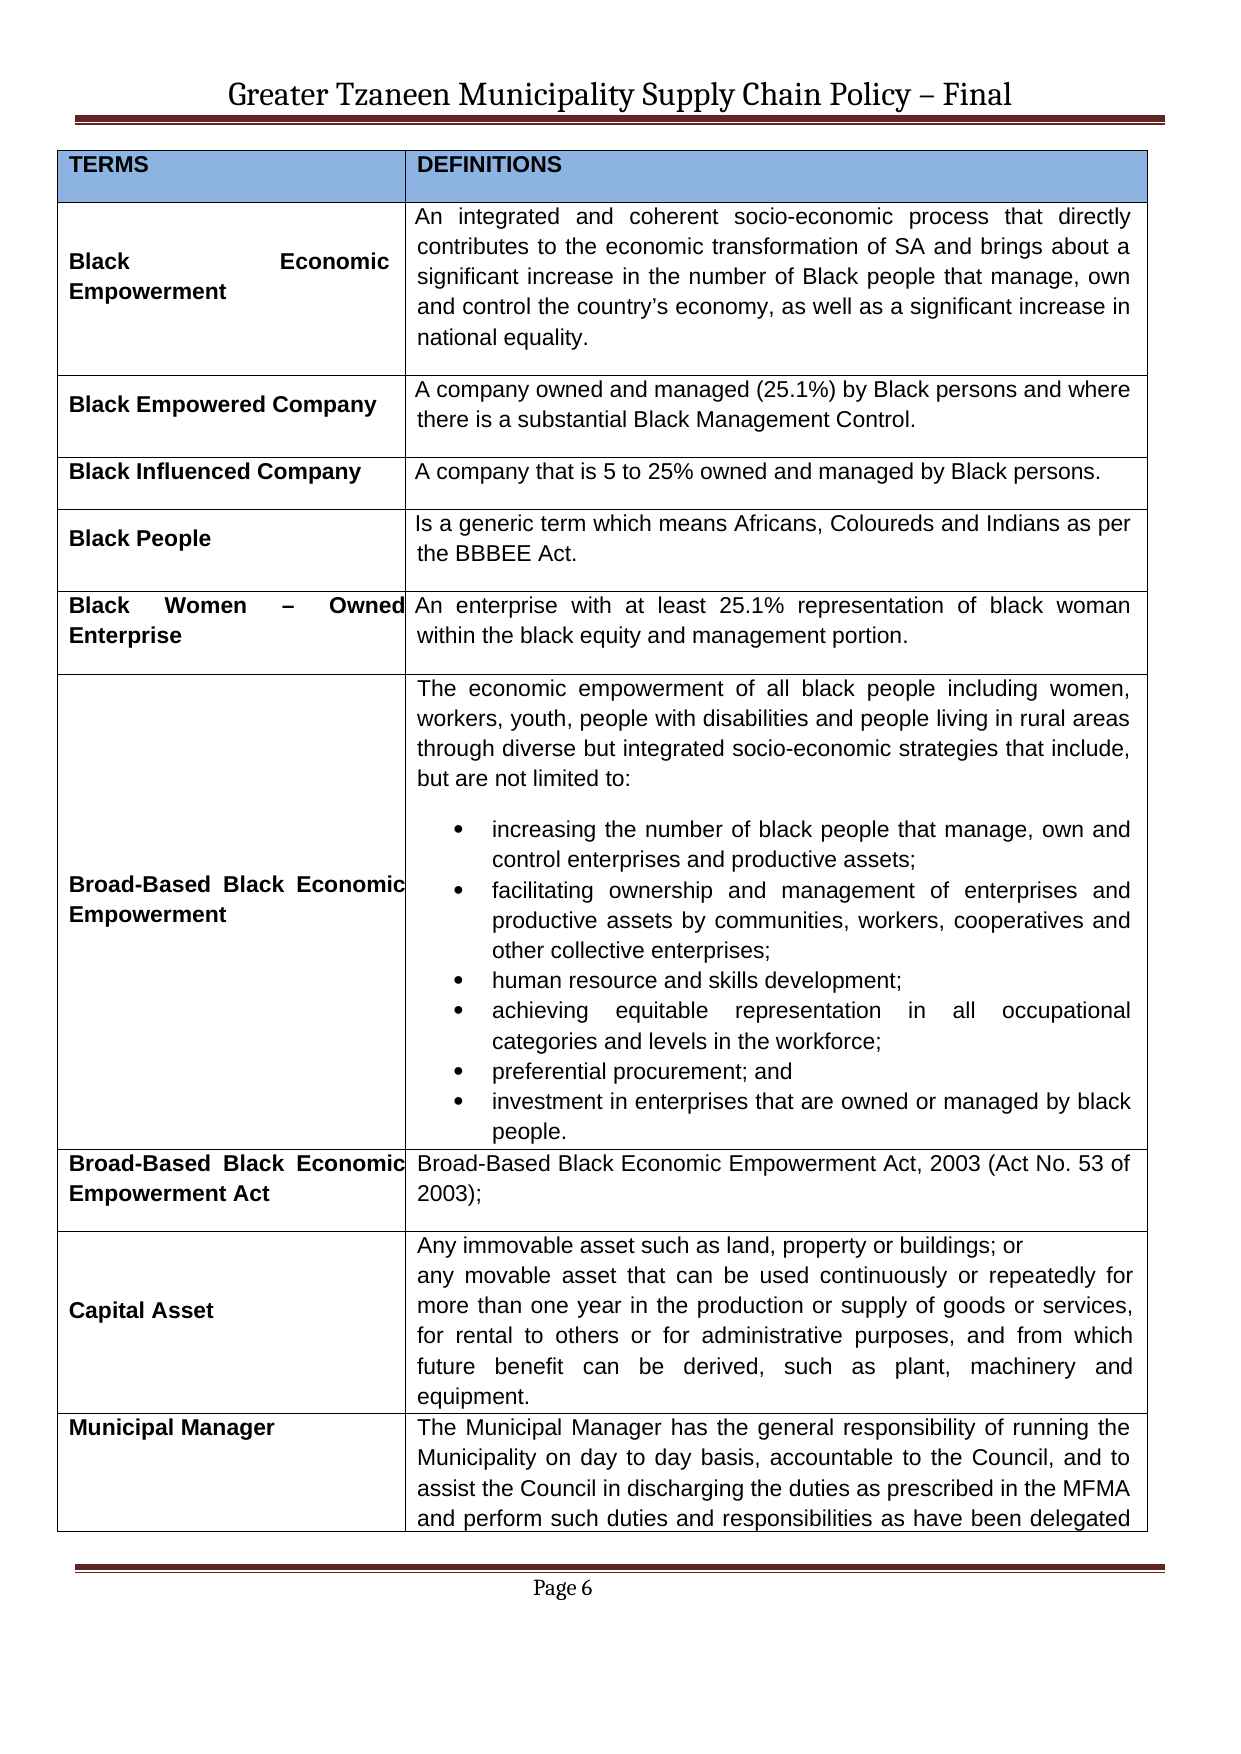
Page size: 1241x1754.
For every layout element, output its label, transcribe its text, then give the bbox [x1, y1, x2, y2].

table_header TERMS [58, 151, 405, 202]
table_cell Black Women – Owned Enterprise [58, 592, 405, 673]
table_cell Municipal Manager [58, 1414, 405, 1531]
table_cell A company owned and managed (25.1%) by Black persons and where there is a substantial Black Management Control. [406, 376, 1147, 457]
table_cell Broad-Based Black Economic Empowerment Act, 2003 (Act No. 53 of 2003); [406, 1150, 1147, 1231]
table_cell A company that is 5 to 25% owned and managed by Black persons. [406, 458, 1147, 509]
table_cell Broad-Based Black Economic Empowerment Act [58, 1150, 405, 1231]
table_cell An integrated and coherent socio-economic process that directly contributes to the economic transformation of SA and brings about a significant increase in the number of Black people that manage, own and control the country’s economy, as well as a significant increase in national equality. [406, 203, 1147, 374]
table_cell Is a generic term which means Africans, Coloureds and Indians as per the BBBEE Act. [406, 510, 1147, 591]
table_header DEFINITIONS [406, 151, 1147, 202]
table_cell An enterprise with at least 25.1% representation of black woman within the black equity and management portion. [406, 592, 1147, 673]
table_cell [406, 1414, 1147, 1531]
table_cell Broad-Based Black Economic Empowerment [58, 675, 405, 1148]
table_cell Capital Asset [58, 1232, 405, 1413]
table_cell The economic empowerment of all black people including women, workers, youth, people with disabilities and people living in rural areas through diverse but integrated socio-economic strategies that include, but are not limited to: increasing the number of black people that manage, own and control enterprises and productive assets; facilitating ownership and management of enterprises and productive assets by communities, workers, cooperatives and other collective enterprises; human resource and skills development; achieving equitable representation in all occupational categories and levels in the workforce; preferential procurement; and investment in enterprises that are owned or managed by black people. [406, 675, 1147, 1148]
table_cell Black Empowered Company [58, 376, 405, 457]
table_cell Black Influenced Company [58, 458, 405, 509]
table_cell Black People [58, 510, 405, 591]
table_cell Any immovable asset such as land, property or buildings; or any movable asset that can be used continuously or repeatedly for more than one year in the production or supply of goods or services, for rental to others or for administrative purposes, and from which future benefit can be derived, such as plant, machinery and equipment. [406, 1232, 1147, 1413]
table_cell Black Economic Empowerment [58, 203, 405, 374]
